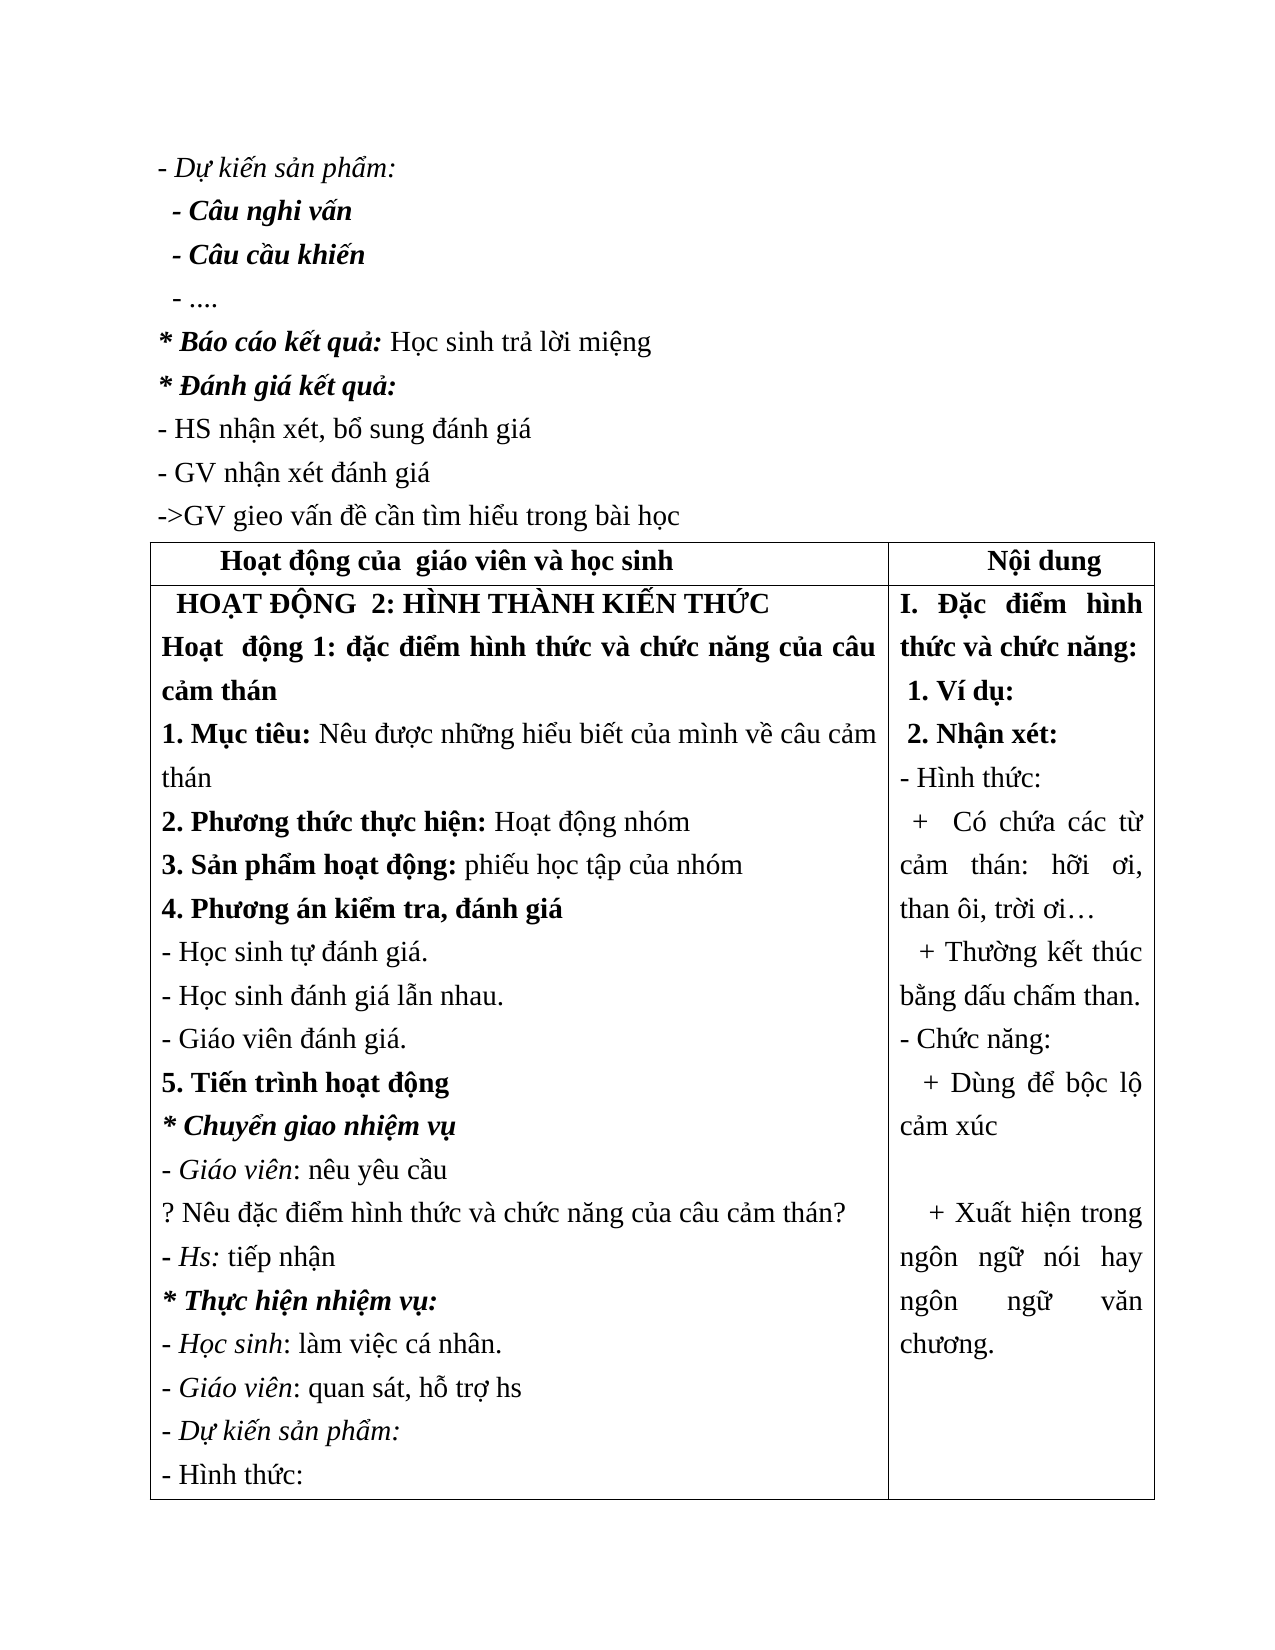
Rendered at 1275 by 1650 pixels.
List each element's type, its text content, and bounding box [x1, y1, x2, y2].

text - Câu cầu khiến [150, 237, 1125, 271]
text - Câu nghi vấn [150, 193, 1125, 227]
text - GV nhận xét đánh giá [150, 455, 1125, 488]
table_header Nội dung [889, 543, 1154, 585]
text - HS nhận xét, bổ sung đánh giá [150, 411, 1125, 445]
text ->GV gieo vấn đề cần tìm hiểu trong bài học [150, 498, 1125, 532]
text * Báo cáo kết quả: Học sinh trả lời miệng [150, 324, 1125, 358]
text - .... [150, 281, 1125, 314]
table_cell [889, 586, 1154, 1499]
text * Đánh giá kết quả: [150, 368, 1125, 401]
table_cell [151, 586, 888, 1499]
text - Dự kiến sản phẩm: [150, 150, 1125, 183]
table_header Hoạt động của giáo viên và học sinh [151, 543, 888, 585]
